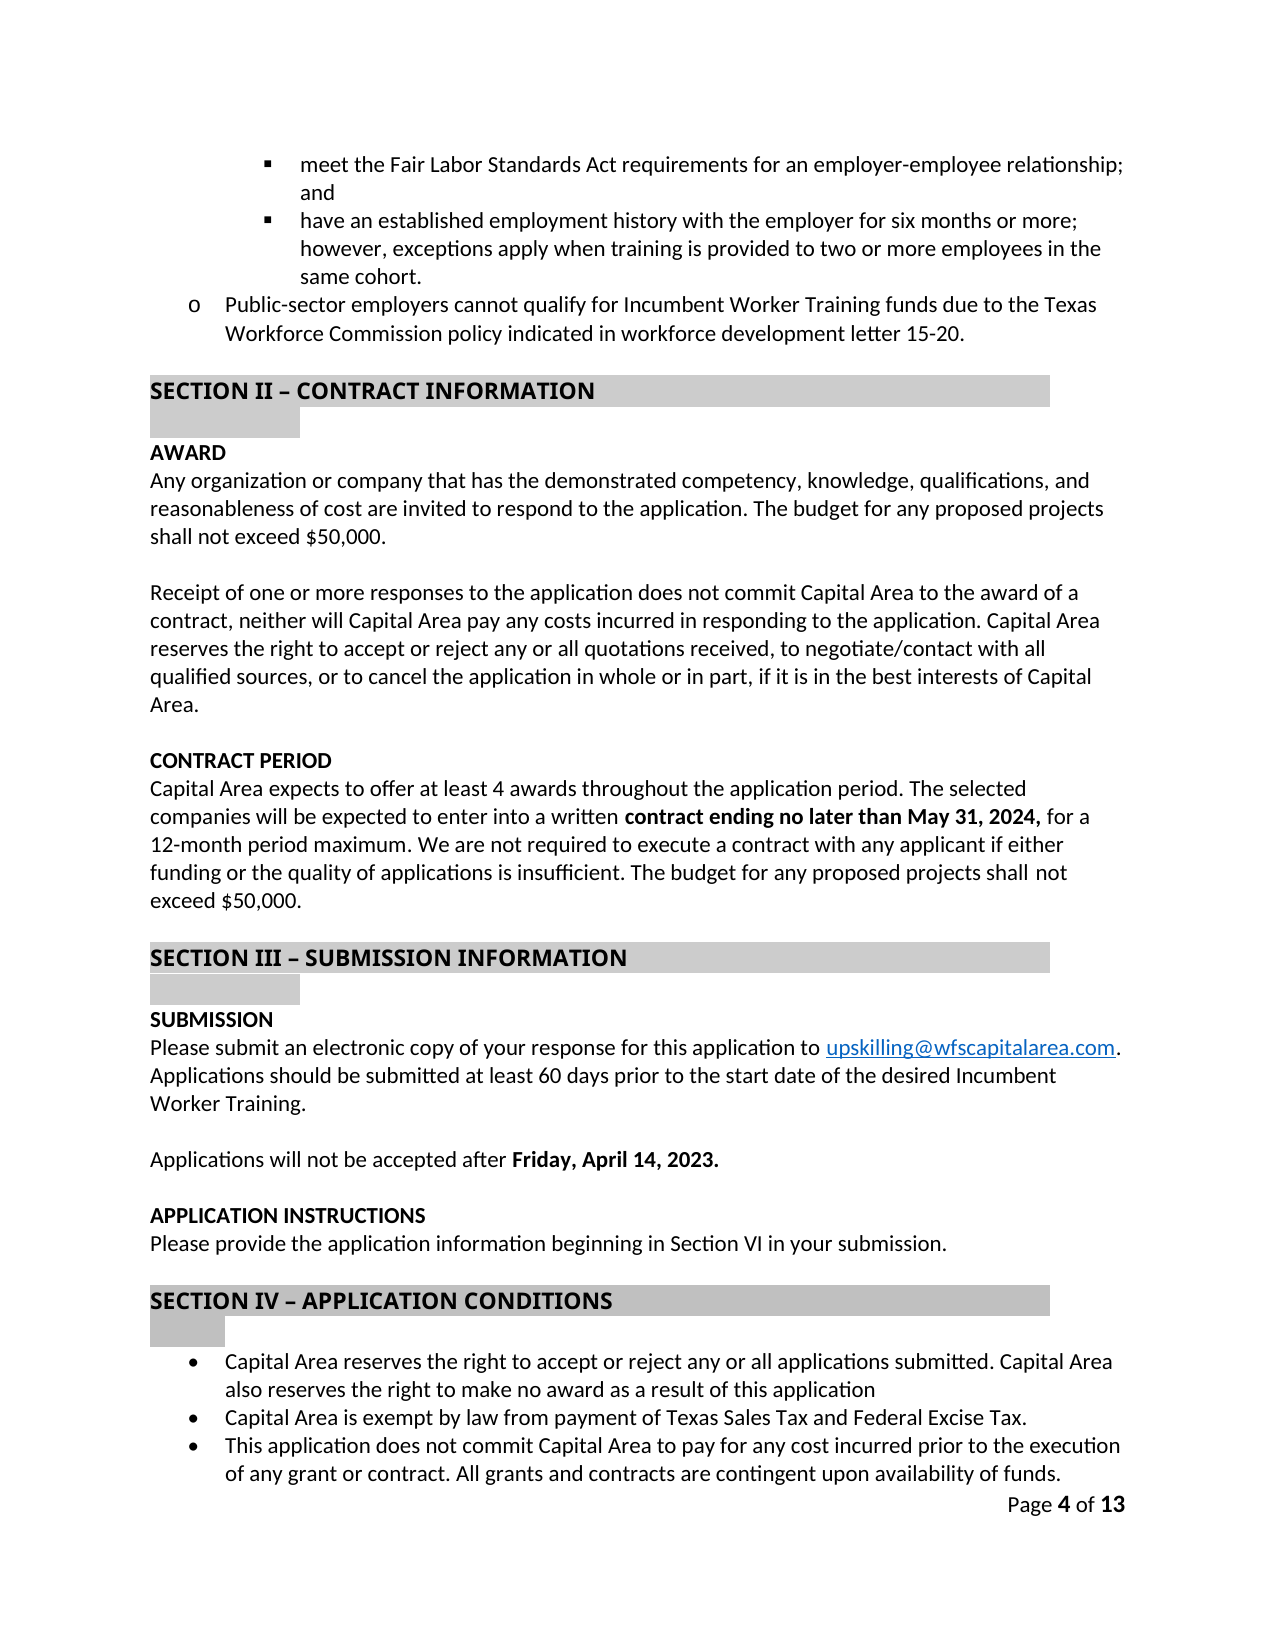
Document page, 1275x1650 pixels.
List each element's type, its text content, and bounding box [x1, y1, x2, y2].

subtitle SECTION IV – APPLICATION CONDITIONS [225, 1285, 1125, 1347]
text CONTRACT PERIOD [150, 746, 1124, 774]
text APPLICATION INSTRUCTIONS [150, 1201, 1124, 1229]
list Capital Area is exempt by law from payment of Texas Sales Tax and Federal Excise Tax. [187, 1403, 1125, 1431]
text Receipt of one or more responses to the application does not commit Capital Area to the award of a contract, neither will Capital Area pay any costs incurred in responding to the application. Capital Area reserves the right to accept or reject any or all quotations received, to negotiate/contact with all qualified sources, or to cancel the application in whole or in part, if it is in the best interests of Capital Area. [150, 578, 1125, 718]
subtitle SECTION II – CONTRACT INFORMATION [300, 375, 1125, 438]
text AWARD [150, 438, 1124, 466]
subtitle SECTION III – SUBMISSION INFORMATION [150, 942, 1125, 1005]
list Capital Area reserves the right to accept or reject any or all applications submitted. Capital Area also reserves the right to make no award as a result of this application [187, 1347, 1125, 1403]
text Applications will not be accepted after Friday, April 14, 2023. [150, 1145, 1125, 1173]
list meet the Fair Labor Standards Act requirements for an employer-employee relationship; and [262, 150, 1125, 206]
list Public-sector employers cannot qualify for Incumbent Worker Training funds due to the Texas Workforce Commission policy indicated in workforce development letter 15-20. [187, 290, 1125, 347]
text SUBMISSION [150, 1005, 1124, 1033]
text Please submit an electronic copy of your response for this application to upskilling@wfscapitalarea.com. Applications should be submitted at least 60 days prior to the start date of the desired Incumbent Worker Training. [150, 1033, 1125, 1117]
text Please provide the application information beginning in Section VI in your submission. [150, 1229, 1125, 1257]
text Any organization or company that has the demonstrated competency, knowledge, qualifications, and reasonableness of cost are invited to respond to the application. The budget for any proposed projects shall not exceed $50,000. [150, 466, 1125, 550]
text Capital Area expects to offer at least 4 awards throughout the application period. The selected companies will be expected to enter into a written contract ending no later than May 31, 2024, for a 12-month period maximum. We are not required to execute a contract with any applicant if either funding or the quality of applications is insufficient. The budget for any proposed projects shall not exceed $50,000. [150, 774, 1125, 914]
list This application does not commit Capital Area to pay for any cost incurred prior to the execution of any grant or contract. All grants and contracts are contingent upon availability of funds. [187, 1431, 1125, 1487]
list have an established employment history with the employer for six months or more; however, exceptions apply when training is provided to two or more employees in the same cohort. [262, 206, 1125, 290]
